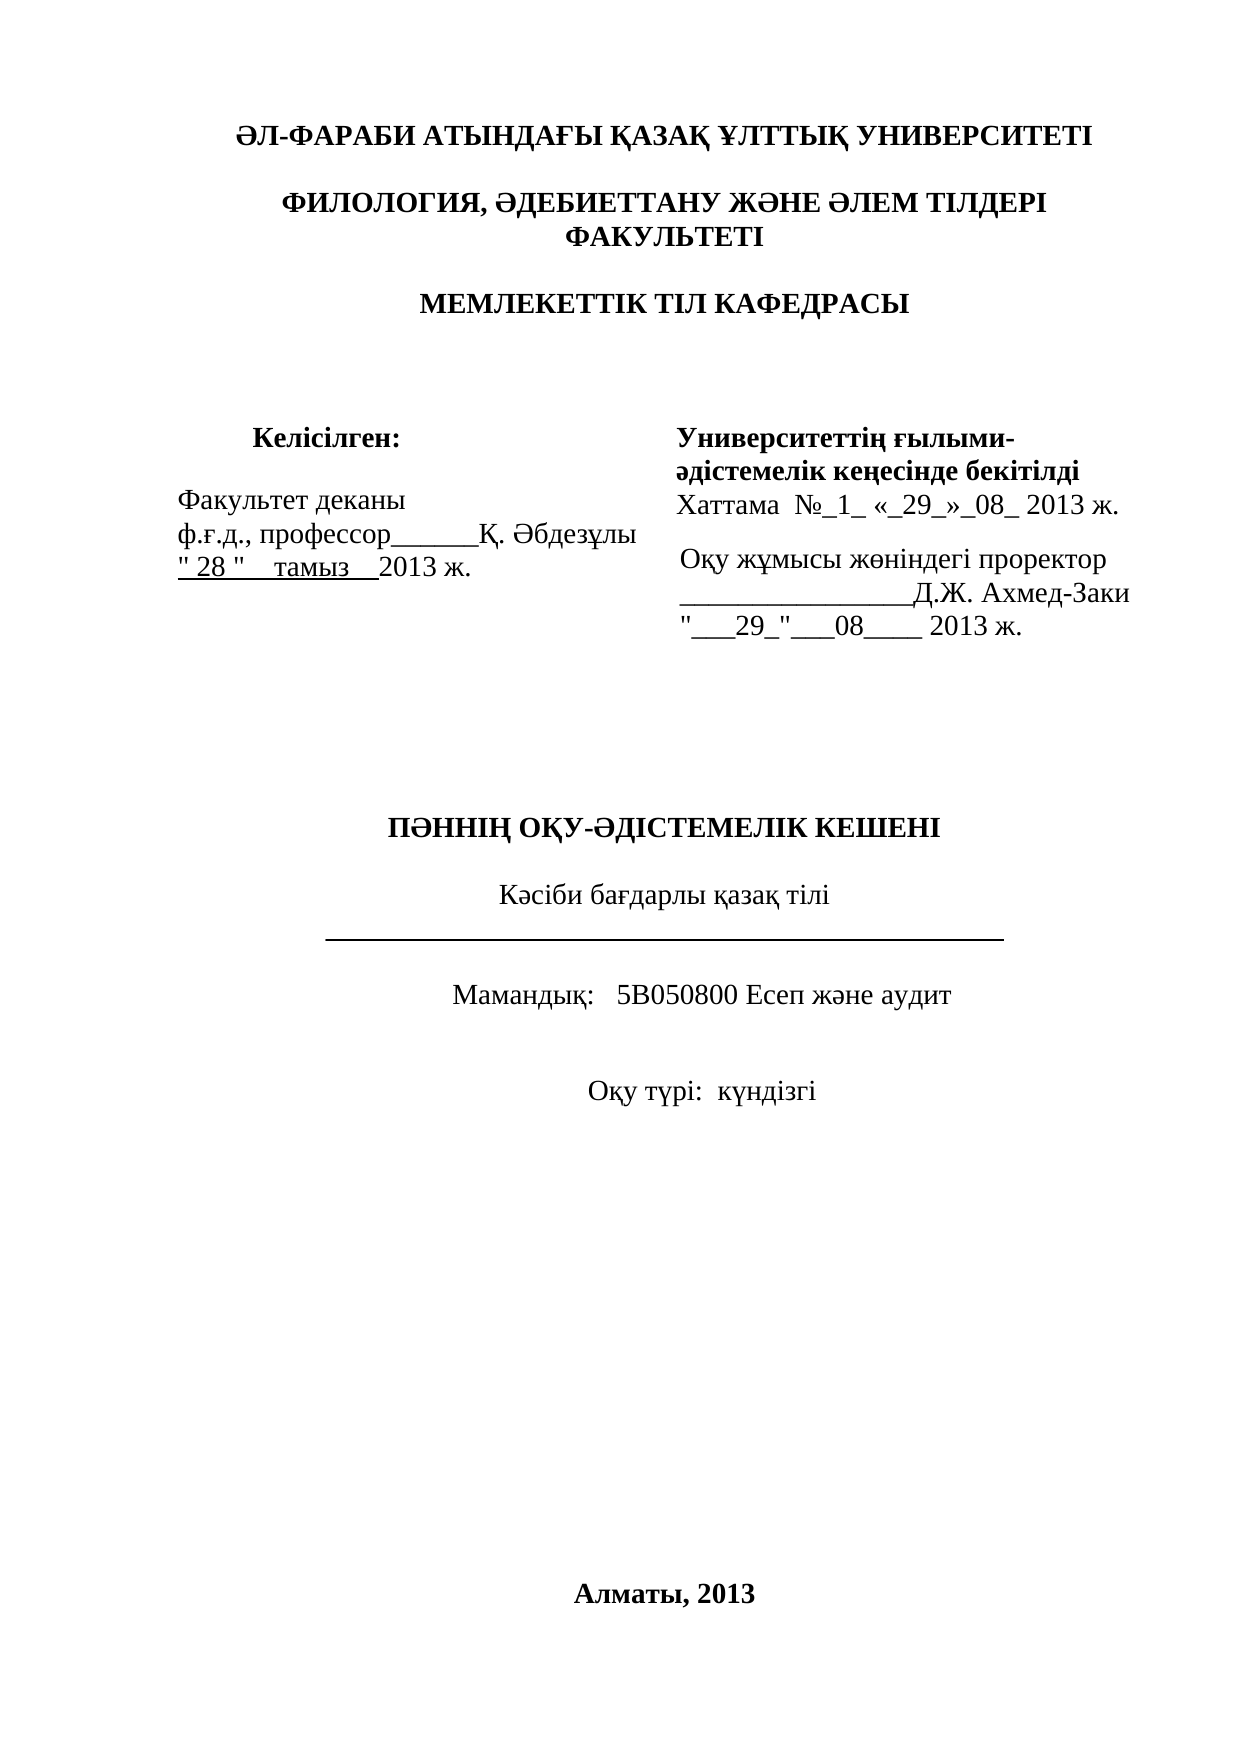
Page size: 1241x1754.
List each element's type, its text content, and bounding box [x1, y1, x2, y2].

table_header Университеттің ғылыми-әдістемелік кеңесінде бекітілді Хаттама №_1_ «_29_»_08_ 2013 ж. Оқу жұмысы жөніндегі проректор ________________Д.Ж. Ахмед-Заки "___29_"___08____ 2013 ж. [665, 420, 1163, 676]
text Алматы, 2013 [177, 1576, 1152, 1610]
text Оқу түрі: күндізгі [177, 1073, 1152, 1107]
text МЕМЛЕКЕТТІК ТІЛ КАФЕДРАСЫ [177, 286, 1152, 319]
subtitle ПӘННІҢ ОҚУ-ӘДІСТЕМЕЛІК КЕШЕНІ [177, 810, 1152, 843]
subtitle Кәсіби бағдарлы қазақ тілі [177, 877, 1152, 910]
text Мамандық: 5В050800 Есеп және аудит [177, 977, 1152, 1011]
text ФИЛОЛОГИЯ, ӘДЕБИЕТТАНУ ЖӘНЕ ӘЛЕМ ТІЛДЕРІ ФАКУЛЬТЕТІ [177, 185, 1152, 252]
text ӘЛ-ФАРАБИ АТЫНДАҒЫ ҚАЗАҚ ҰЛТТЫҚ УНИВЕРСИТЕТІ [177, 118, 1152, 152]
table_header Келісілген: Факультет деканы ф.ғ.д., профессор______Қ. Әбдезұлы " 28 " тамыз 2013 ж. [166, 420, 664, 676]
subtitle _______________________ _______________________ [177, 910, 1152, 944]
